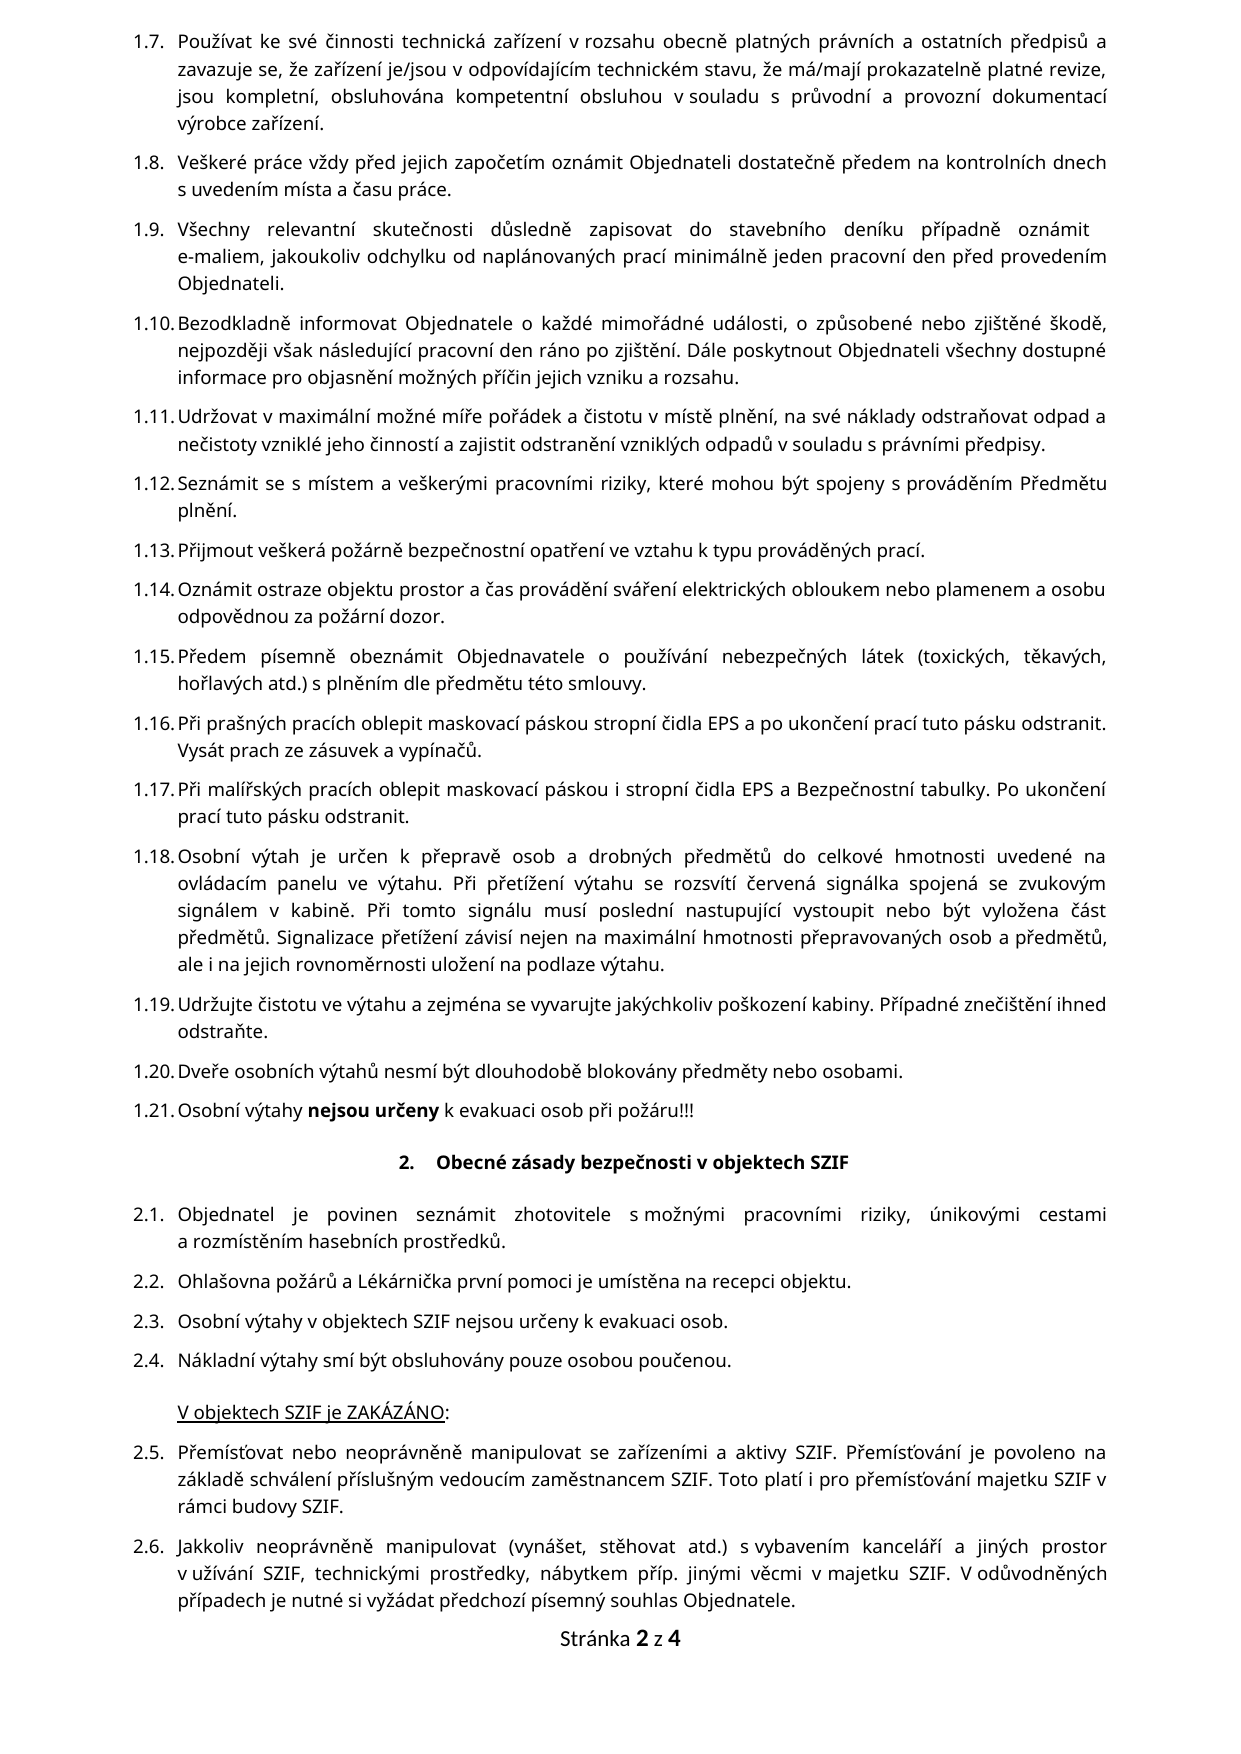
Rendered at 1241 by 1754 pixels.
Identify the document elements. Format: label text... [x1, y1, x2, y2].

list Udržujte čistotu ve výtahu a zejména se vyvarujte jakýchkoliv poškození kabiny. Případné znečištění ihned odstraňte. [133, 990, 1107, 1044]
list Veškeré práce vždy před jejich započetím oznámit Objednateli dostatečně předem na kontrolních dnech s uvedením místa a času práce. [133, 148, 1107, 202]
list Všechny relevantní skutečnosti důsledně zapisovat do stavebního deníku případně oznámit e-maliem, jakoukoliv odchylku od naplánovaných prací minimálně jeden pracovní den před provedením Objednateli. [133, 215, 1107, 296]
list Přijmout veškerá požárně bezpečnostní opatření ve vztahu k typu prováděných prací. [133, 536, 1107, 563]
list Osobní výtahy nejsou určeny k evakuaci osob při požáru!!! [133, 1096, 1107, 1123]
list Předem písemně obeznámit Objednavatele o používání nebezpečných látek (toxických, těkavých, hořlavých atd.) s plněním dle předmětu této smlouvy. [133, 642, 1107, 696]
list Přemísťovat nebo neoprávněně manipulovat se zařízeními a aktivy SZIF. Přemísťování je povoleno na základě schválení příslušným vedoucím zaměstnancem SZIF. Toto platí i pro přemísťování majetku SZIF v rámci budovy SZIF. [133, 1438, 1107, 1519]
list Osobní výtah je určen k přepravě osob a drobných předmětů do celkové hmotnosti uvedené na ovládacím panelu ve výtahu. Při přetížení výtahu se rozsvítí červená signálka spojená se zvukovým signálem v kabině. Při tomto signálu musí poslední nastupující vystoupit nebo být vyložena část předmětů. Signalizace přetížení závisí nejen na maximální hmotnosti přepravovaných osob a předmětů, ale i na jejich rovnoměrnosti uložení na podlaze výtahu. [133, 842, 1107, 977]
list Obecné zásady bezpečnosti v objektech SZIF [140, 1148, 1107, 1175]
list Ohlašovna požárů a Lékárnička první pomoci je umístěna na recepci objektu. [133, 1267, 1107, 1294]
list Udržovat v maximální možné míře pořádek a čistotu v místě plnění, na své náklady odstraňovat odpad a nečistoty vzniklé jeho činností a zajistit odstranění vzniklých odpadů v souladu s právními předpisy. [133, 402, 1107, 456]
list Dveře osobních výtahů nesmí být dlouhodobě blokovány předměty nebo osobami. [133, 1056, 1107, 1083]
list Nákladní výtahy smí být obsluhovány pouze osobou poučenou. [133, 1346, 1107, 1373]
list Seznámit se s místem a veškerými pracovními riziky, které mohou být spojeny s prováděním Předmětu plnění. [133, 469, 1107, 523]
list Osobní výtahy v objektech SZIF nejsou určeny k evakuaci osob. [133, 1306, 1107, 1333]
list V objektech SZIF je ZAKÁZÁNO: [177, 1398, 1107, 1425]
list Bezodkladně informovat Objednatele o každé mimořádné události, o způsobené nebo zjištěné škodě, nejpozději však následující pracovní den ráno po zjištění. Dále poskytnout Objednateli všechny dostupné informace pro objasnění možných příčin jejich vzniku a rozsahu. [133, 308, 1107, 390]
list Objednatel je povinen seznámit zhotovitele s možnými pracovními riziky, únikovými cestami a rozmístěním hasebních prostředků. [133, 1200, 1107, 1254]
list Oznámit ostraze objektu prostor a čas provádění sváření elektrických obloukem nebo plamenem a osobu odpovědnou za požární dozor. [133, 575, 1107, 629]
list Jakkoliv neoprávněně manipulovat (vynášet, stěhovat atd.) s vybavením kanceláří a jiných prostor v užívání SZIF, technickými prostředky, nábytkem příp. jinými věcmi v majetku SZIF. V odůvodněných případech je nutné si vyžádat předchozí písemný souhlas Objednatele. [133, 1531, 1107, 1613]
list Při malířských pracích oblepit maskovací páskou i stropní čidla EPS a Bezpečnostní tabulky. Po ukončení prací tuto pásku odstranit. [133, 775, 1107, 829]
list Používat ke své činnosti technická zařízení v rozsahu obecně platných právních a ostatních předpisů a zavazuje se, že zařízení je/jsou v odpovídajícím technickém stavu, že má/mají prokazatelně platné revize, jsou kompletní, obsluhována kompetentní obsluhou v souladu s průvodní a provozní dokumentací výrobce zařízení. [133, 27, 1107, 136]
list Při prašných pracích oblepit maskovací páskou stropní čidla EPS a po ukončení prací tuto pásku odstranit. Vysát prach ze zásuvek a vypínačů. [133, 708, 1107, 763]
